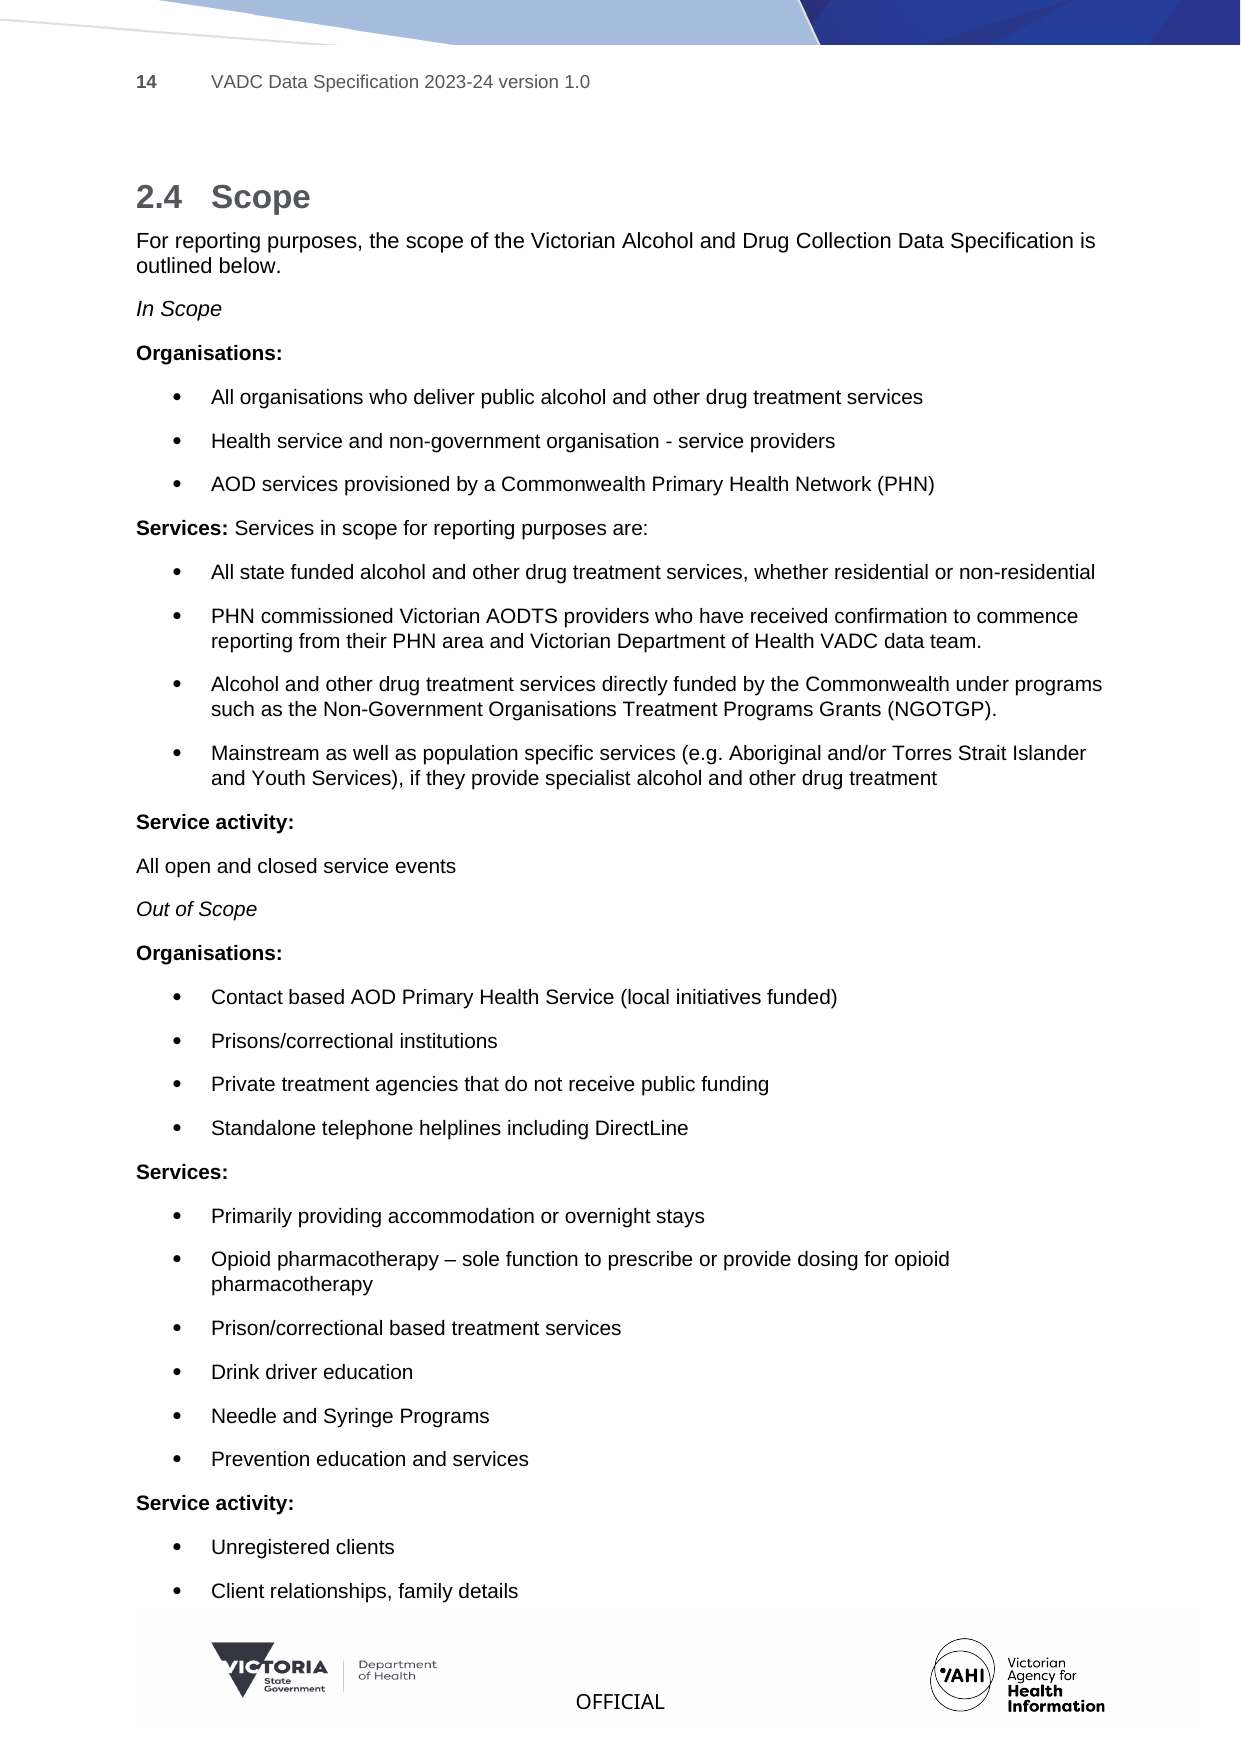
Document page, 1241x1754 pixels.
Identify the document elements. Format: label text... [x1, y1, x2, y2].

picture [0, 0, 1241, 45]
picture [135, 1610, 1199, 1723]
list Prison/correctional based treatment services [173, 1316, 1104, 1341]
list All state funded alcohol and other drug treatment services, whether residential or non-residential [173, 559, 1104, 584]
list Mainstream as well as population specific services (e.g. Aboriginal and/or Torres Strait Islander and Youth Services), if they provide specialist alcohol and other drug treatment [173, 741, 1104, 791]
list Standalone telephone helplines including DirectLine [173, 1116, 1104, 1141]
text For reporting purposes, the scope of the Victorian Alcohol and Drug Collection Data Specification is outlined below. [136, 228, 1104, 278]
text Services: Services in scope for reporting purposes are: [136, 516, 1104, 541]
list Primarily providing accommodation or overnight stays [173, 1203, 1104, 1228]
text Organisations: [136, 341, 1104, 366]
list AOD services provisioned by a Commonwealth Primary Health Network (PHN) [173, 472, 1104, 497]
list Drink driver education [173, 1359, 1104, 1384]
text Organisations: [136, 941, 1104, 966]
list Alcohol and other drug treatment services directly funded by the Commonwealth under programs such as the Non-Government Organisations Treatment Programs Grants (NGOTGP). [173, 672, 1104, 722]
subtitle 2.4 Scope [136, 177, 1104, 216]
text Out of Scope [136, 897, 1104, 922]
list Client relationships, family details [173, 1578, 1104, 1603]
list Needle and Syringe Programs [173, 1403, 1104, 1428]
list Unregistered clients [173, 1534, 1104, 1559]
text All open and closed service events [136, 853, 1104, 878]
list Health service and non-government organisation - service providers [173, 428, 1104, 453]
text In Scope [136, 297, 1104, 322]
list PHN commissioned Victorian AODTS providers who have received confirmation to commence reporting from their PHN area and Victorian Department of Health VADC data team. [173, 603, 1104, 653]
list Prisons/correctional institutions [173, 1028, 1104, 1053]
text Service activity: [136, 1491, 1104, 1516]
list Contact based AOD Primary Health Service (local initiatives funded) [173, 984, 1104, 1009]
list All organisations who deliver public alcohol and other drug treatment services [173, 384, 1104, 409]
list Private treatment agencies that do not receive public funding [173, 1072, 1104, 1097]
text Service activity: [136, 809, 1104, 834]
list Prevention education and services [173, 1447, 1104, 1472]
list Opioid pharmacotherapy – sole function to prescribe or provide dosing for opioid pharmacotherapy [173, 1247, 1104, 1297]
text Services: [136, 1159, 1104, 1184]
